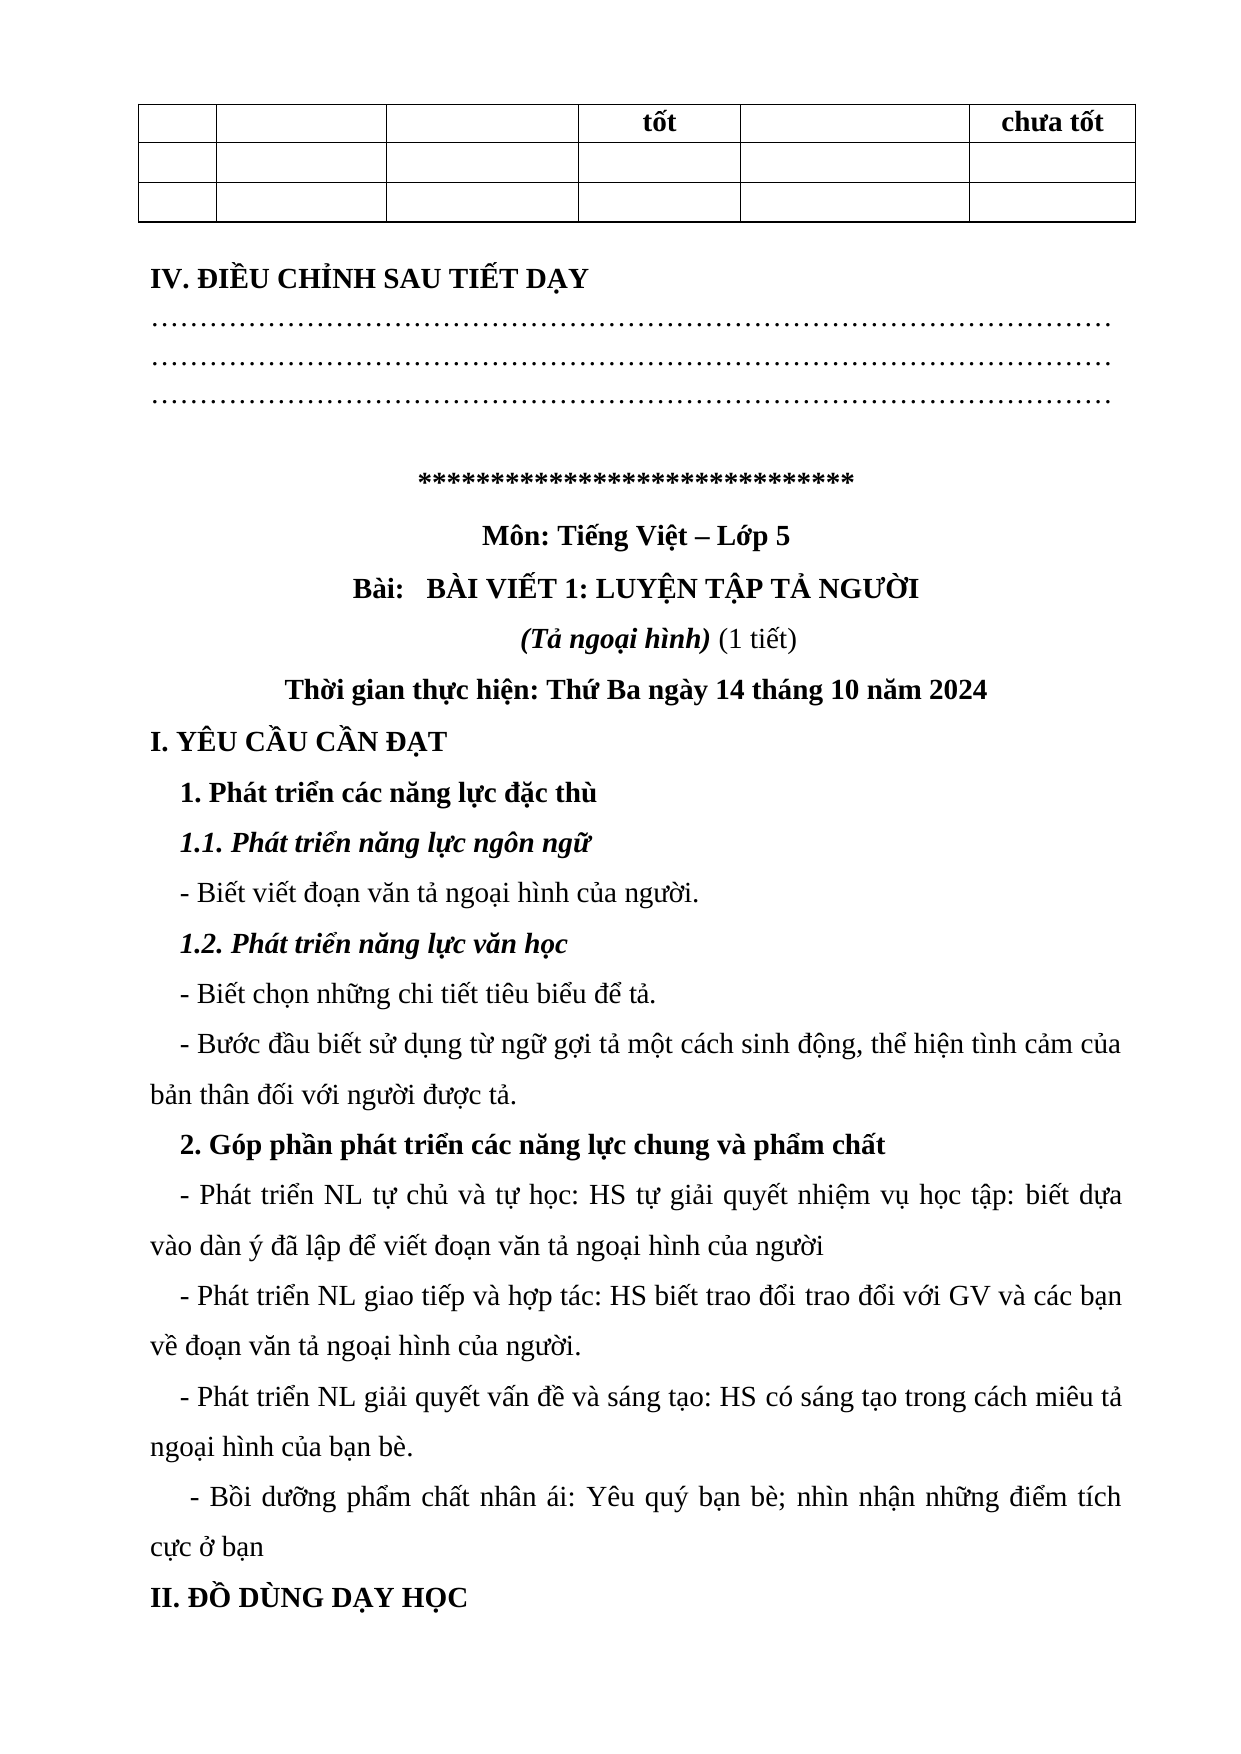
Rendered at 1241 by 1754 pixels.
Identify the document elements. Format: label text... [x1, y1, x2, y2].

table_cell [217, 143, 386, 182]
text Bài: BÀI VIẾT 1: LUYỆN TẬP TẢ NGƯỜI [150, 571, 1122, 605]
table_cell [579, 105, 740, 142]
table_cell [579, 183, 740, 221]
table_cell [139, 143, 216, 182]
text II. ĐỒ DÙNG DẠY HỌC [150, 1580, 1122, 1613]
table_cell [579, 143, 740, 182]
text - Phát triển NL giải quyết vấn đề và sáng tạo: HS có sáng tạo trong cách miêu tả ngoại hình của bạn bè. [150, 1379, 1122, 1462]
text Thời gian thực hiện: Thứ Ba ngày 14 tháng 10 năm 2024 [150, 672, 1122, 705]
text 1. Phát triển các năng lực đặc thù [150, 775, 1122, 808]
text (Tả ngoại hình) (1 tiết) [150, 621, 1122, 655]
table_cell [387, 143, 578, 182]
text ……………………………………………………………………………………………………………………………………………………………………………… [150, 299, 1122, 372]
table_cell [970, 143, 1135, 182]
text - Bồi dưỡng phẩm chất nhân ái: Yêu quý bạn bè; nhìn nhận những điểm tích cực ở bạn [150, 1479, 1122, 1563]
table_cell [741, 143, 969, 182]
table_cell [970, 105, 1135, 142]
text ****************************** [150, 466, 1122, 499]
text - Biết chọn những chi tiết tiêu biểu để tả. [150, 976, 1122, 1010]
text 1.1. Phát triển năng lực ngôn ngữ [150, 825, 1122, 859]
table_cell [387, 183, 578, 221]
text Môn: Tiếng Việt – Lớp 5 [150, 518, 1122, 552]
text I. YÊU CẦU CẦN ĐẠT [150, 724, 1122, 758]
text - Biết viết đoạn văn tả ngoại hình của người. [150, 876, 1122, 909]
table_cell [970, 183, 1135, 221]
text ……………………………………………………………………………………… [150, 377, 1122, 410]
text 1.2. Phát triển năng lực văn học [150, 926, 1122, 959]
text 2. Góp phần phát triển các năng lực chung và phẩm chất [150, 1127, 1122, 1161]
text - Phát triển NL tự chủ và tự học: HS tự giải quyết nhiệm vụ học tập: biết dựa vào dàn ý đã lập để viết đoạn văn tả ngoại hình của người [150, 1177, 1122, 1261]
text IV. ĐIỀU CHỈNH SAU TIẾT DẠY [150, 261, 1122, 294]
table_cell [741, 183, 969, 221]
text - Phát triển NL giao tiếp và hợp tác: HS biết trao đổi trao đổi với GV và các bạn về đoạn văn tả ngoại hình của người. [150, 1278, 1122, 1362]
table_cell [217, 183, 386, 221]
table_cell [741, 105, 969, 142]
table_cell [139, 183, 216, 221]
text - Bước đầu biết sử dụng từ ngữ gợi tả một cách sinh động, thể hiện tình cảm của bản thân đối với người được tả. [150, 1026, 1122, 1110]
